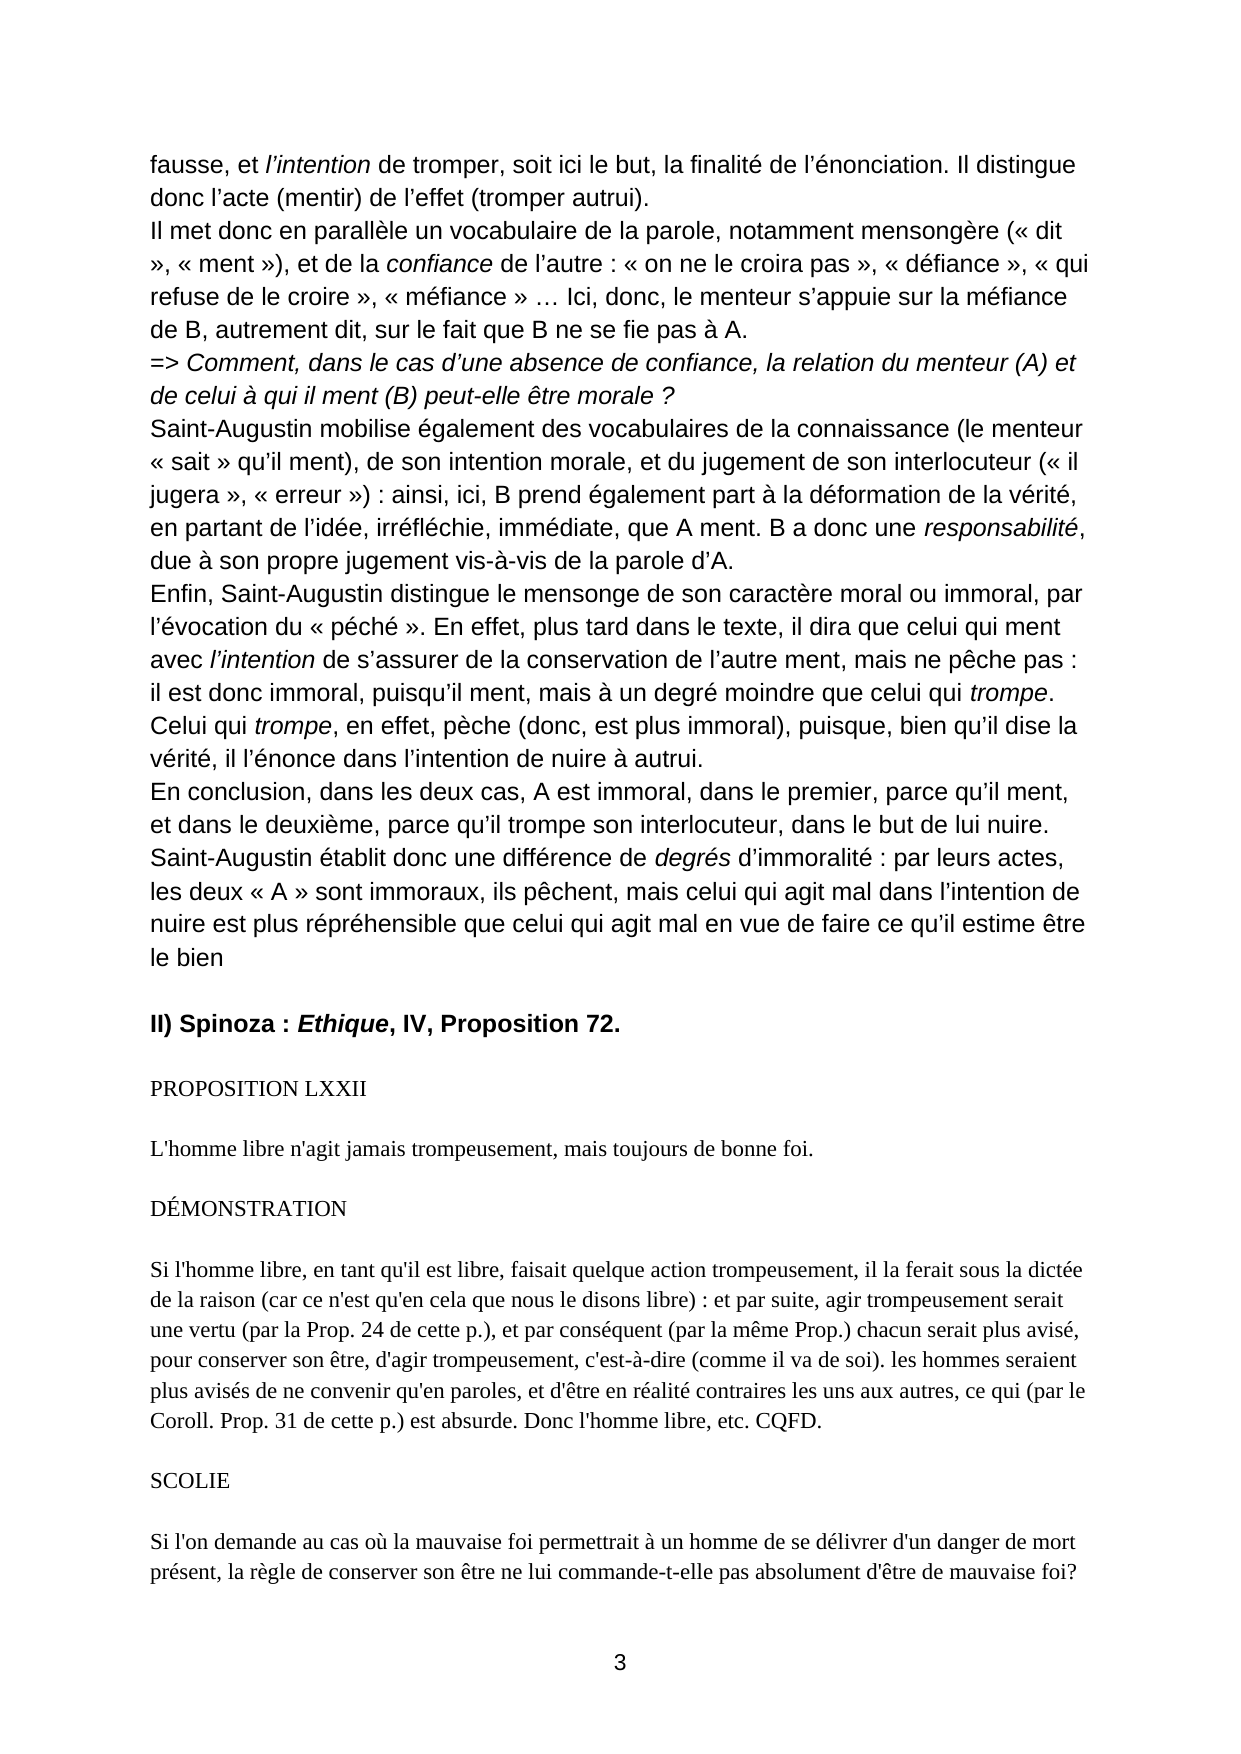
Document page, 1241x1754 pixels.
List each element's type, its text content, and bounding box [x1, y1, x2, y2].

text L'homme libre n'agit jamais trompeusement, mais toujours de bonne foi. [150, 1135, 1090, 1161]
text Enfin, Saint-Augustin distingue le mensonge de son caractère moral ou immoral, par l’évocation du « péché ». En effet, plus tard dans le texte, il dira que celui qui ment avec l’intention de s’assurer de la conservation de l’autre ment, mais ne pêche pas : il est donc immoral, puisqu’il ment, mais à un degré moindre que celui qui trompe. Celui qui trompe, en effet, pèche (donc, est plus immoral), puisque, bien qu’il dise la vérité, il l’énonce dans l’intention de nuire à autrui. [150, 579, 1090, 773]
text DÉMONSTRATION [150, 1195, 1090, 1222]
text Si l'homme libre, en tant qu'il est libre, faisait quelque action trompeusement, il la ferait sous la dictée de la raison (car ce n'est qu'en cela que nous le disons libre) : et par suite, agir trompeusement serait une vertu (par la Prop. 24 de cette p.), et par conséquent (par la même Prop.) chacun serait plus avisé, pour conserver son être, d'agir trompeusement, c'est-à-dire (comme il va de soi). les hommes seraient plus avisés de ne convenir qu'en paroles, et d'être en réalité contraires les uns aux autres, ce qui (par le Coroll. Prop. 31 de cette p.) est absurde. Donc l'homme libre, etc. CQFD. [150, 1256, 1090, 1433]
text En conclusion, dans les deux cas, A est immoral, dans le premier, parce qu’il ment, et dans le deuxième, parce qu’il trompe son interlocuteur, dans le but de lui nuire. Saint-Augustin établit donc une différence de degrés d’immoralité : par leurs actes, les deux « A » sont immoraux, ils pêchent, mais celui qui agit mal dans l’intention de nuire est plus répréhensible que celui qui agit mal en vue de faire ce qu’il estime être le bien [150, 777, 1090, 971]
text II) Spinoza : Ethique, IV, Proposition 72. [150, 1008, 1090, 1037]
text PROPOSITION LXXII [150, 1074, 1090, 1101]
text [150, 150, 1090, 212]
text => Comment, dans le cas d’une absence de confiance, la relation du menteur (A) et de celui à qui il ment (B) peut-elle être morale ? [150, 348, 1090, 410]
text SCOLIE [150, 1467, 1090, 1494]
text Saint-Augustin mobilise également des vocabulaires de la connaissance (le menteur « sait » qu’il ment), de son intention morale, et du jugement de son interlocuteur (« il jugera », « erreur ») : ainsi, ici, B prend également part à la déformation de la vérité, en partant de l’idée, irréfléchie, immédiate, que A ment. B a donc une responsabilité, due à son propre jugement vis-à-vis de la parole d’A. [150, 414, 1090, 575]
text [150, 1528, 1090, 1584]
text Il met donc en parallèle un vocabulaire de la parole, notamment mensongère (« dit », « ment »), et de la confiance de l’autre : « on ne le croira pas », « défiance », « qui refuse de le croire », « méfiance » … Ici, donc, le menteur s’appuie sur la méfiance de B, autrement dit, sur le fait que B ne se fie pas à A. [150, 216, 1090, 344]
